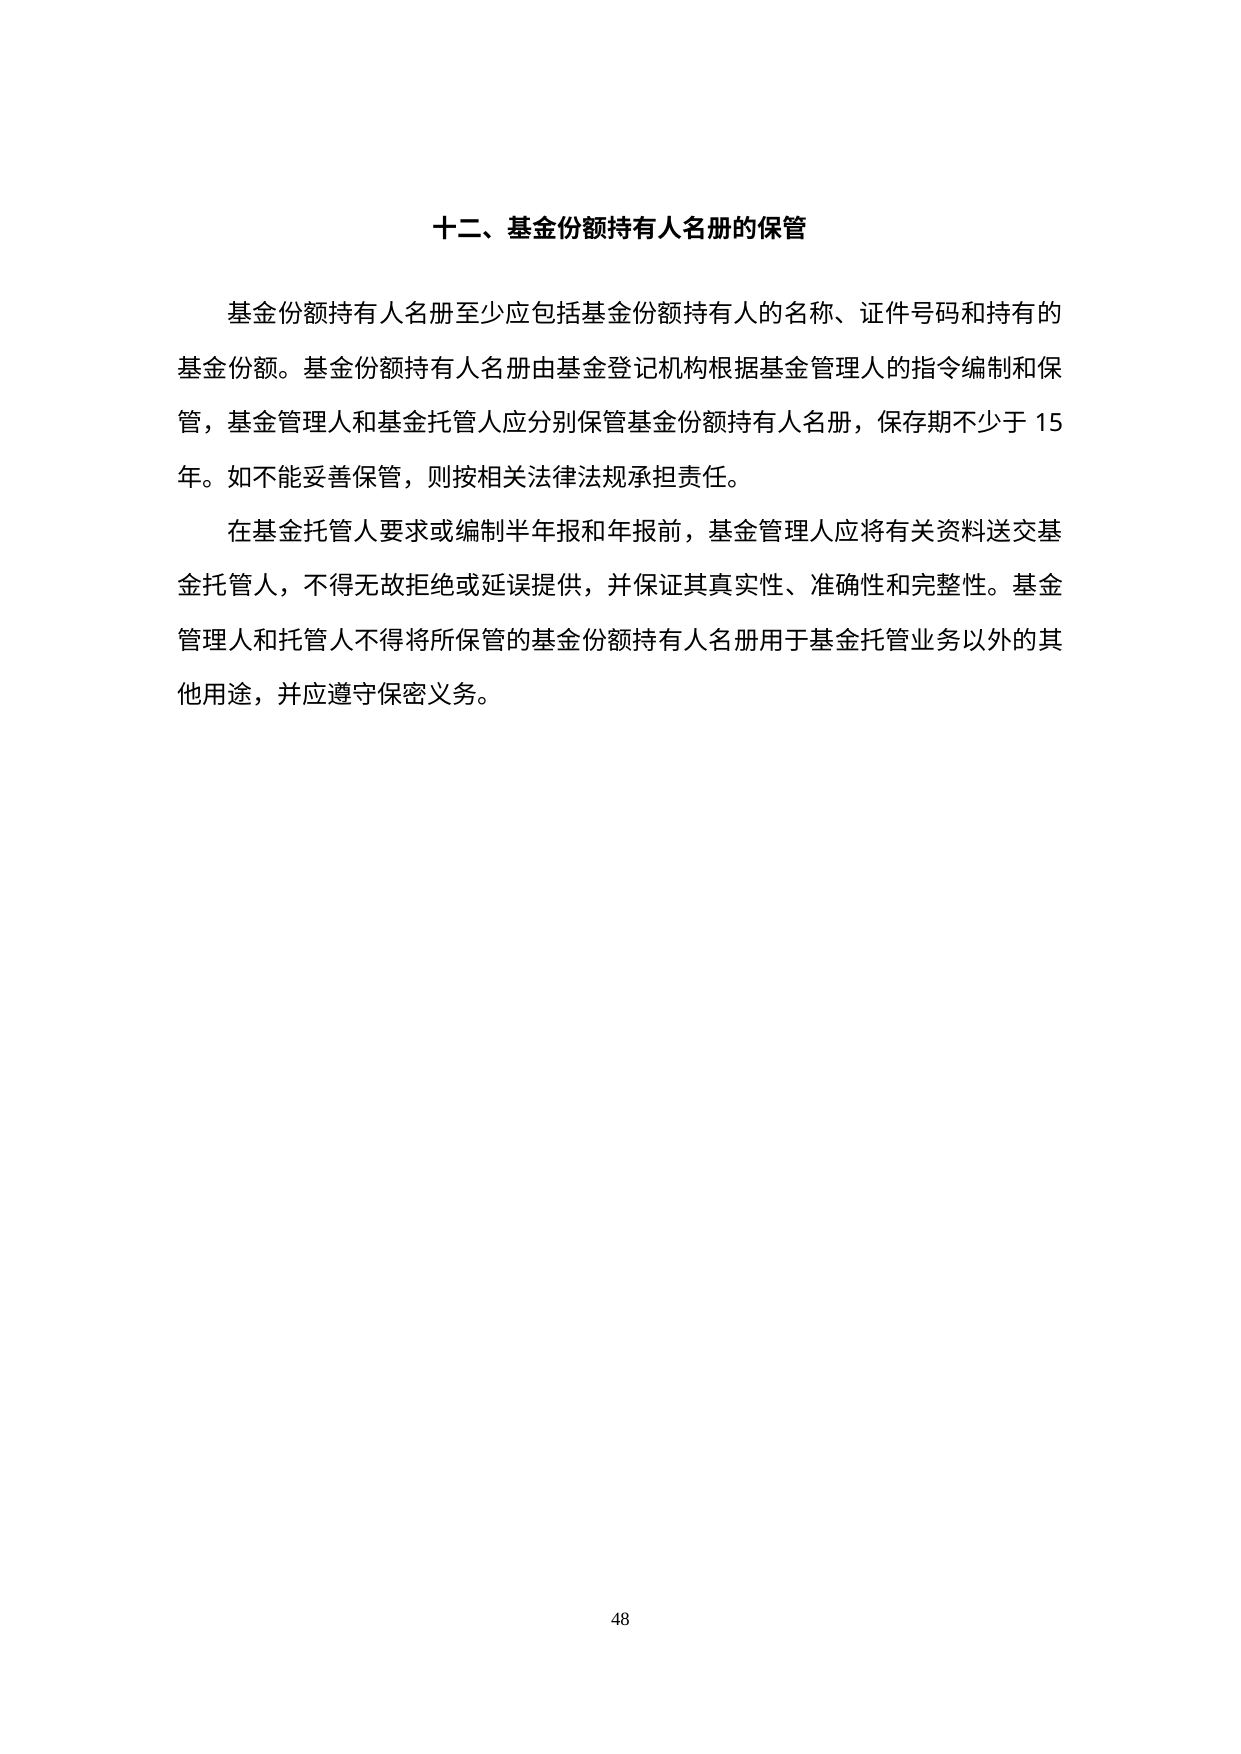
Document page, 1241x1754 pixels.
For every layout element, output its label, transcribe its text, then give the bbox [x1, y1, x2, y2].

text 在基金托管人要求或编制半年报和年报前，基金管理人应将有关资料送交基金托管人，不得无故拒绝或延误提供，并保证其真实性、准确性和完整性。基金管理人和托管人不得将所保管的基金份额持有人名册用于基金托管业务以外的其他用途，并应遵守保密义务。 [177, 511, 1063, 711]
text 基金份额持有人名册至少应包括基金份额持有人的名称、证件号码和持有的基金份额。基金份额持有人名册由基金登记机构根据基金管理人的指令编制和保管，基金管理人和基金托管人应分别保管基金份额持有人名册，保存期不少于15年。如不能妥善保管，则按相关法律法规承担责任。 [177, 294, 1063, 493]
subtitle 十二、基金份额持有人名册的保管 [177, 194, 1063, 259]
